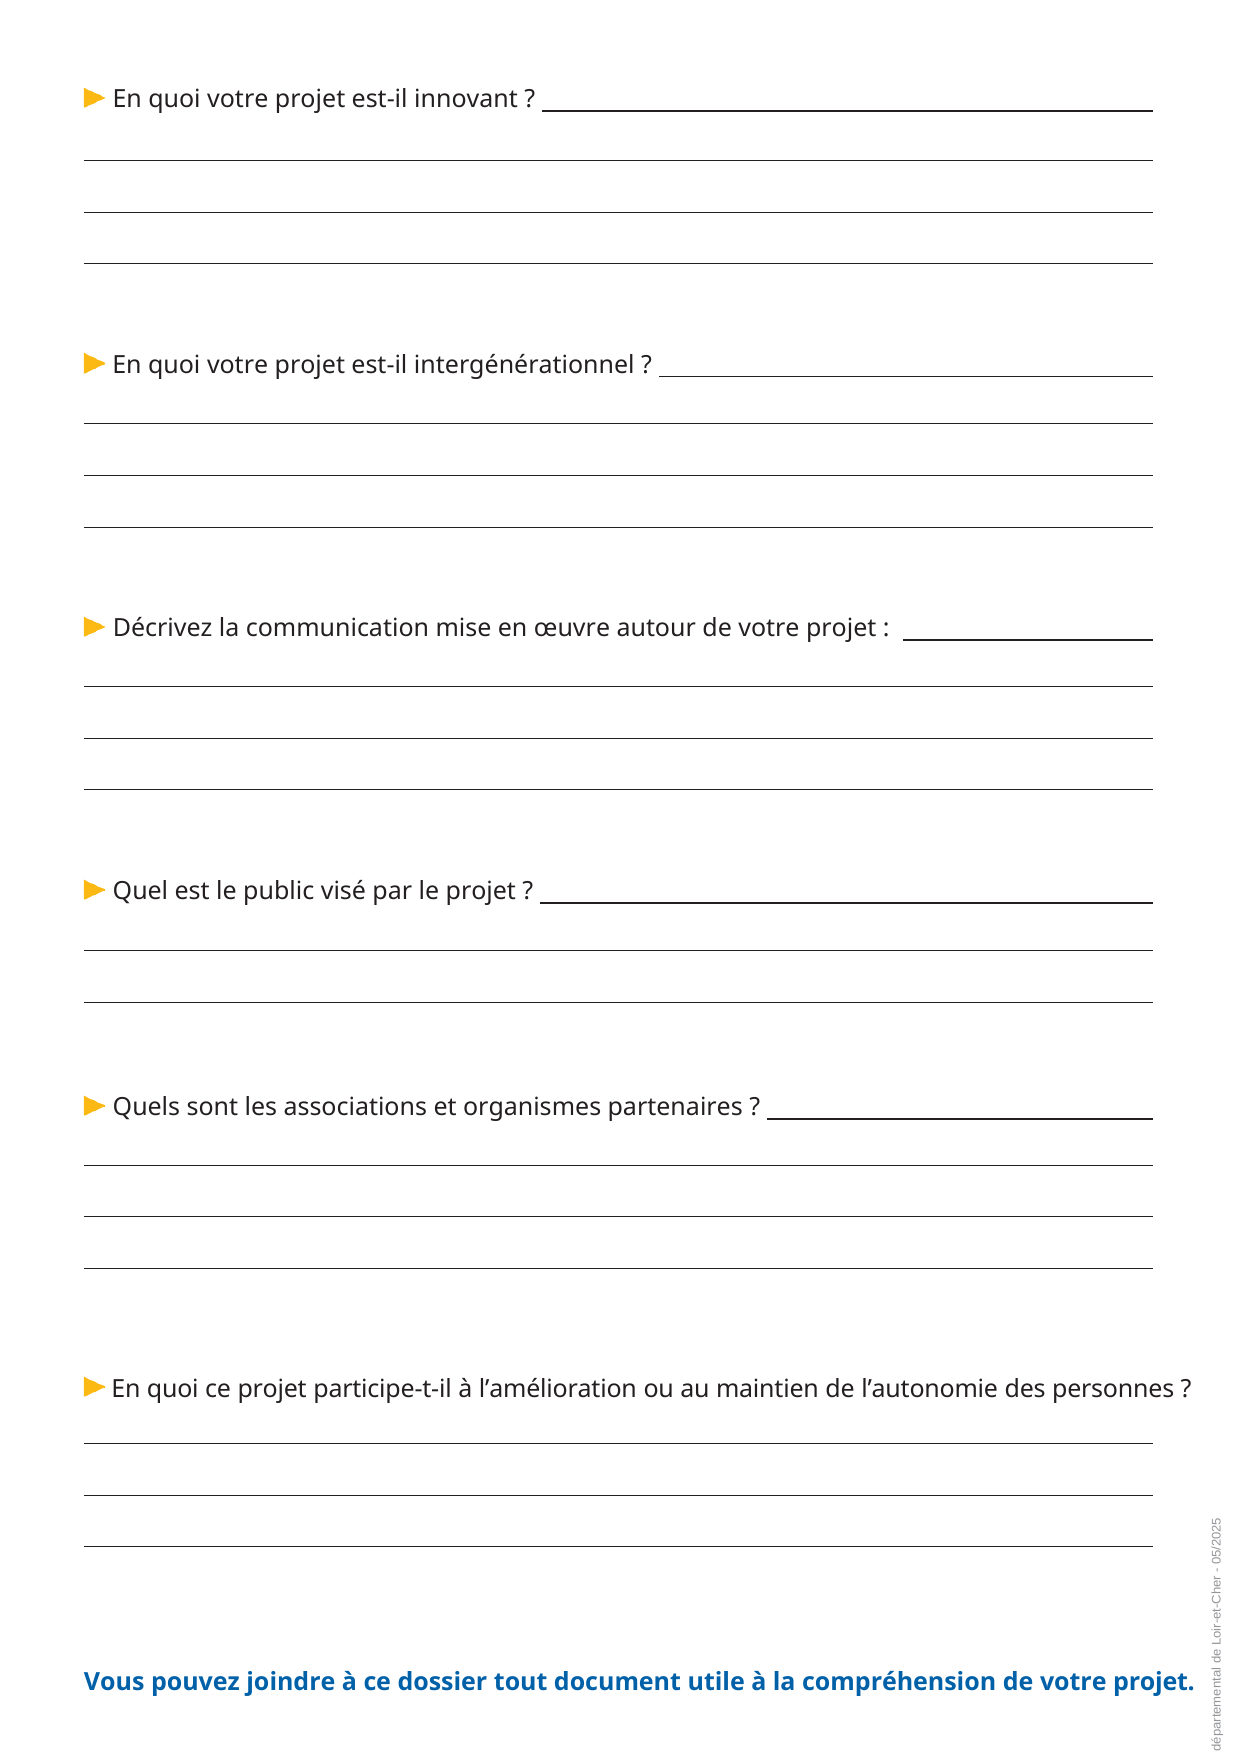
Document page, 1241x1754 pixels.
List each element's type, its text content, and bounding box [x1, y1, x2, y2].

picture [83, 87, 106, 108]
picture [83, 352, 106, 374]
text En quoi ce projet participe-t-il à l’amélioration ou au maintien de l’autonomie des personnes ? [84, 1370, 1240, 1404]
picture [83, 1095, 106, 1116]
picture [83, 616, 106, 637]
text En quoi votre projet est-il innovant ? [84, 81, 1240, 115]
text Quel est le public visé par le projet ? [84, 873, 1240, 907]
text En quoi votre projet est-il intergénérationnel ? [84, 347, 1240, 381]
picture [83, 879, 106, 900]
text Décrivez la communication mise en œuvre autour de votre projet : [84, 610, 1240, 644]
picture [83, 1376, 106, 1397]
text Quels sont les associations et organismes partenaires ? [84, 1089, 1240, 1123]
text Vous pouvez joindre à ce dossier tout document utile à la compréhension de votre projet. [84, 1664, 1240, 1698]
